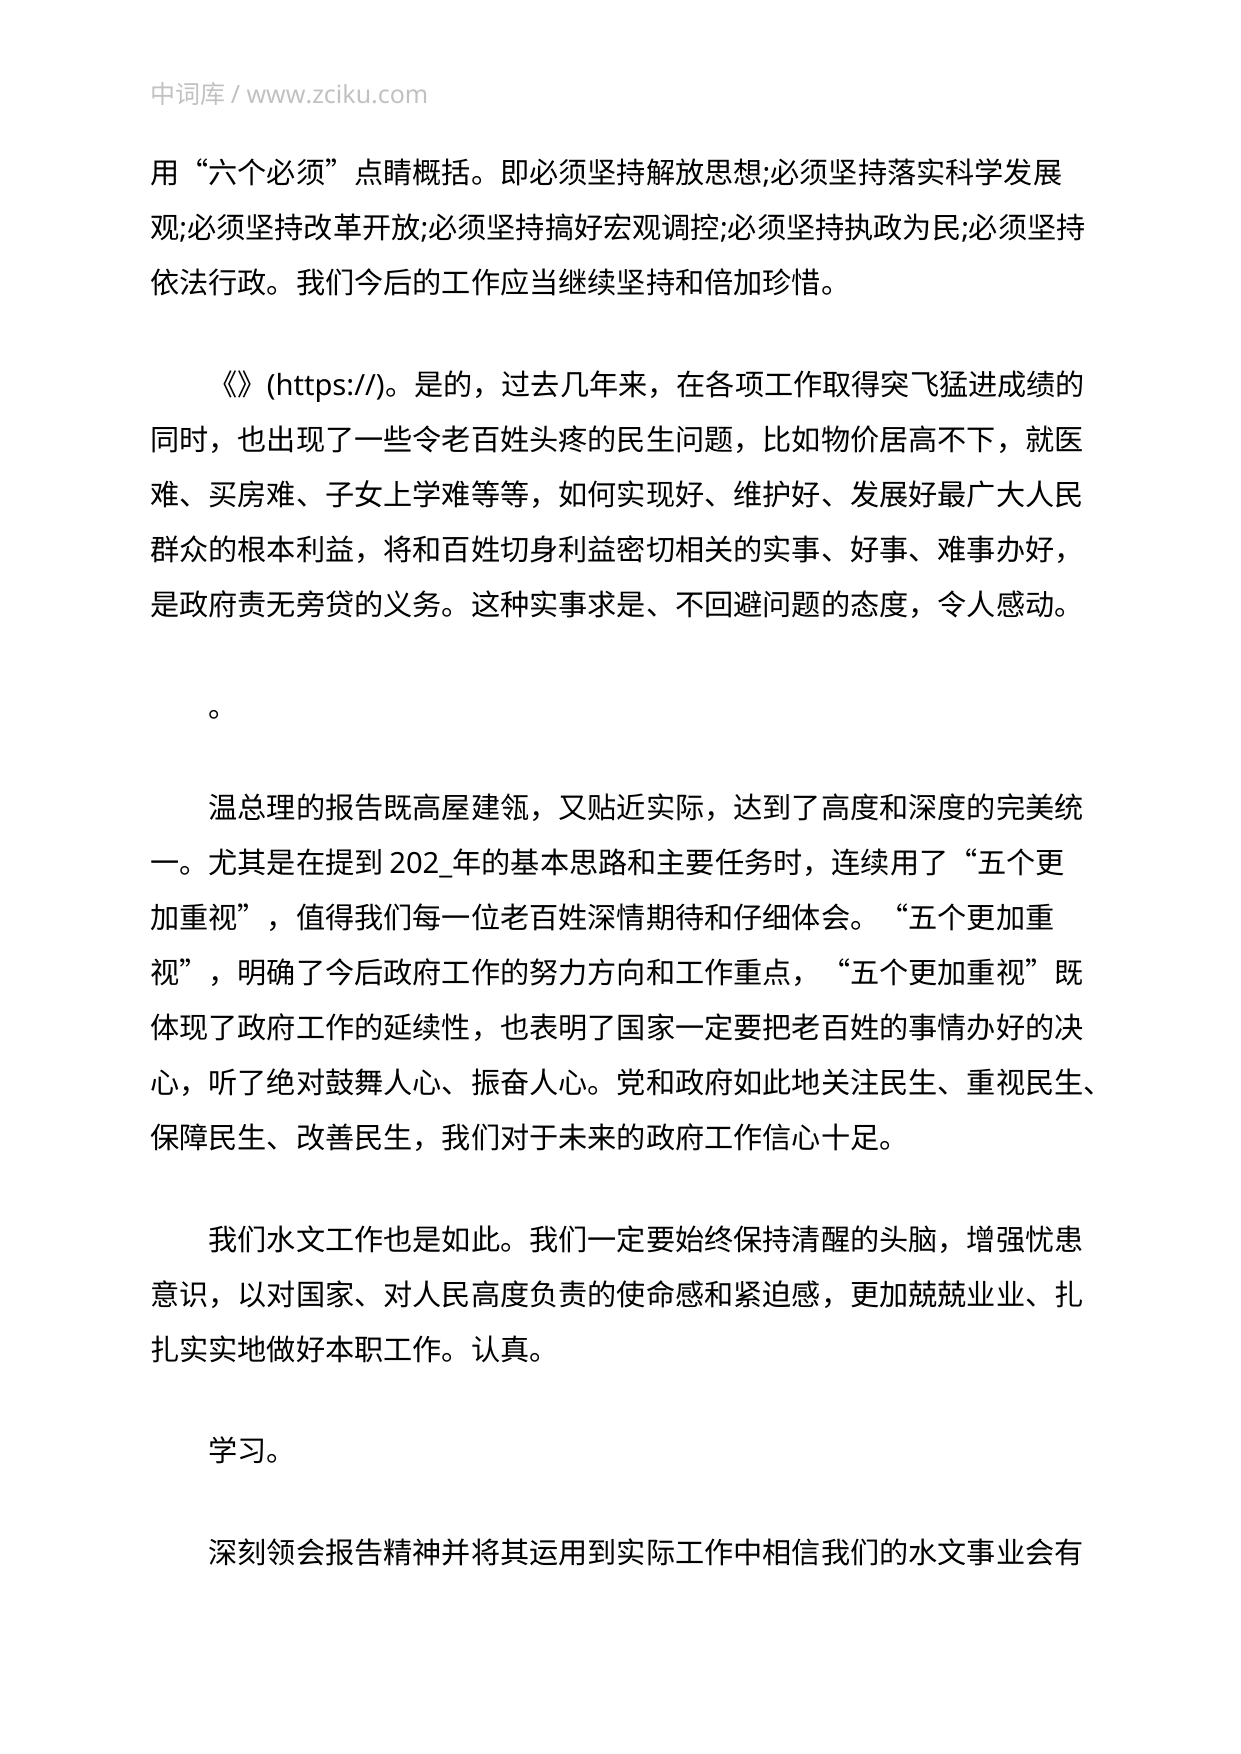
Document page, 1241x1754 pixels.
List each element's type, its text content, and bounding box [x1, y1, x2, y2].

text 学习。 [150, 1428, 1090, 1470]
text 温总理的报告既高屋建瓴，又贴近实际，达到了高度和深度的完美统一。尤其是在提到202_年的基本思路和主要任务时，连续用了“五个更加重视”，值得我们每一位老百姓深情期待和仔细体会。“五个更加重视”，明确了今后政府工作的努力方向和工作重点，“五个更加重视”既体现了政府工作的延续性，也表明了国家一定要把老百姓的事情办好的决心，听了绝对鼓舞人心、振奋人心。党和政府如此地关注民生、重视民生、保障民生、改善民生，我们对于未来的政府工作信心十足。 [150, 785, 1090, 1157]
text 我们水文工作也是如此。我们一定要始终保持清醒的头脑，增强忧患意识，以对国家、对人民高度负责的使命感和紧迫感，更加兢兢业业、扎扎实实地做好本职工作。认真。 [150, 1216, 1090, 1368]
text 《》(https://)。是的，过去几年来，在各项工作取得突飞猛进成绩的同时，也出现了一些令老百姓头疼的民生问题，比如物价居高不下，就医难、买房难、子女上学难等等，如何实现好、维护好、发展好最广大人民群众的根本利益，将和百姓切身利益密切相关的实事、好事、难事办好，是政府责无旁贷的义务。这种实事求是、不回避问题的态度，令人感动。 [150, 362, 1090, 624]
text 。 [150, 683, 1090, 726]
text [150, 1529, 1090, 1572]
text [150, 150, 1090, 302]
